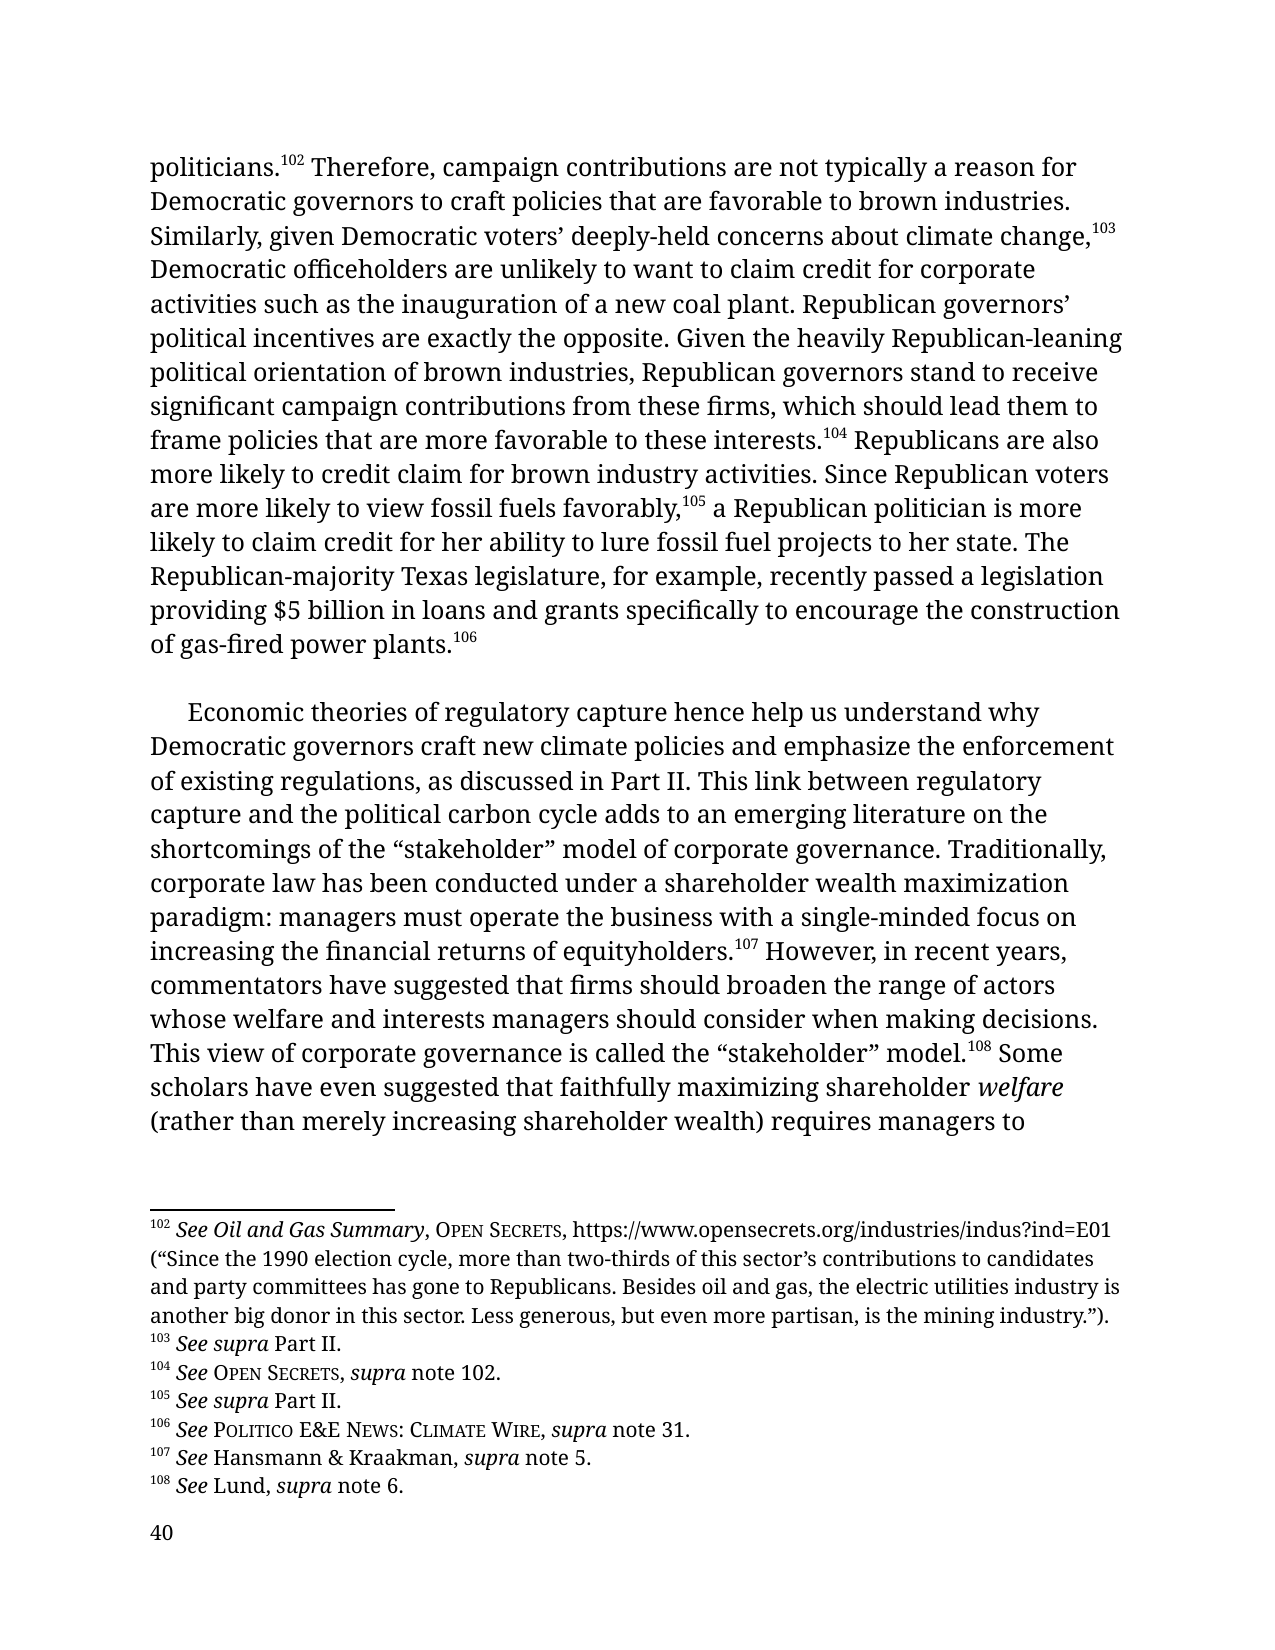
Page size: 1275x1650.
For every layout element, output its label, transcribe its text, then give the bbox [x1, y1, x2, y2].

text The political cycle in corporate carbon emissions documented in Part IV can be reconciled with the regulatory capture theory. During Democratic governorships, political authorities are unlikely to propose regulations to benefit fossil fuel, mining, or electric utilities interests. These are the “brown industries” most associated with polluting activities. Most brown industry companies support Republicans and do not contribute to the campaigns of Democratic politicians. Therefore, campaign contributions are not typically a reason for Democratic governors to craft policies that are favorable to brown industries. Similarly, given Democratic voters’ deeply-held concerns about climate change, Democratic officeholders are unlikely to want to claim credit for corporate activities such as the inauguration of a new coal plant. Republican governors’ political incentives are exactly the opposite. Given the heavily Republican-leaning political orientation of brown industries, Republican governors stand to receive significant campaign contributions from these firms, which should lead them to frame policies that are more favorable to these interests. Republicans are also more likely to credit claim for brown industry activities. Since Republican voters are more likely to view fossil fuels favorably, a Republican politician is more likely to claim credit for her ability to lure fossil fuel projects to her state. The Republican-majority Texas legislature, for example, recently passed a legislation providing $5 billion in loans and grants specifically to encourage the construction of gas-fired power plants. [150, 150, 1125, 661]
text Economic theories of regulatory capture hence help us understand why Democratic governors craft new climate policies and emphasize the enforcement of existing regulations, as discussed in Part II. This link between regulatory capture and the political carbon cycle adds to an emerging literature on the shortcomings of the “stakeholder” model of corporate governance. Traditionally, corporate law has been conducted under a shareholder wealth maximization paradigm: managers must operate the business with a single-minded focus on increasing the financial returns of equityholders. However, in recent years, commentators have suggested that firms should broaden the range of actors whose welfare and interests managers should consider when making decisions. This view of corporate governance is called the “stakeholder” model. Some scholars have even suggested that faithfully maximizing shareholder welfare (rather than merely increasing shareholder wealth) requires managers to consider the interests of constituencies such as workers and consumers. Responding to such views, many states (crucially, including Delaware, which is the state of incorporation for most major U.S. firms) have passed statutes allowing for public benefit corporations (PBCs). PBCs are companies whose managers are statutorily allowed to balance concerns for shareholder wealth and the welfare of others affected by the companies’ business operations (such as employees and consumers). [150, 695, 1125, 1138]
